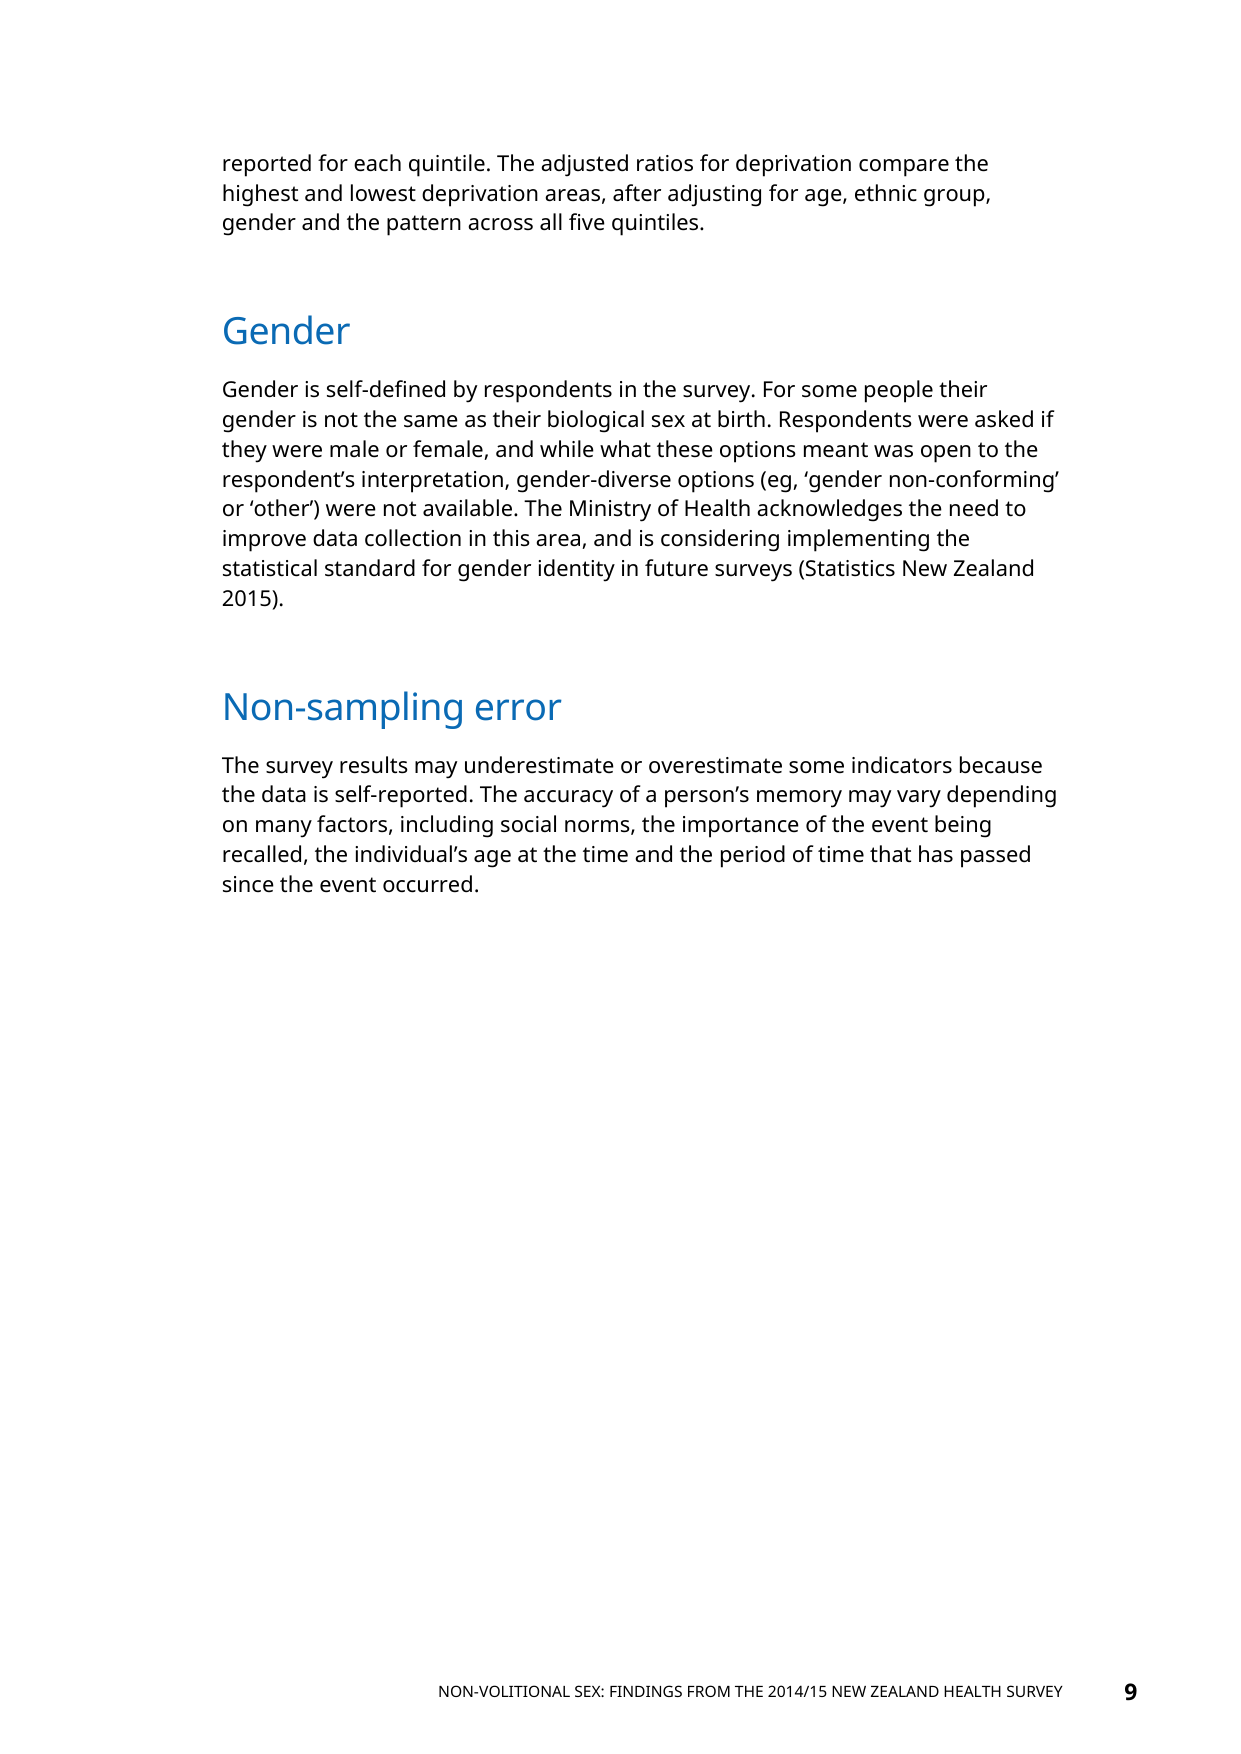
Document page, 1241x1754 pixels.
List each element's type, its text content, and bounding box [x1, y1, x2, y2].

subtitle Non-sampling error [222, 680, 1063, 731]
subtitle Gender [222, 304, 1063, 355]
text The survey results may underestimate or overestimate some indicators because the data is self-reported. The accuracy of a person’s memory may vary depending on many factors, including social norms, the importance of the event being recalled, the individual’s age at the time and the period of time that has passed since the event occurred. [222, 749, 1063, 898]
text Gender is self-defined by respondents in the survey. For some people their gender is not the same as their biological sex at birth. Respondents were asked if they were male or female, and while what these options meant was open to the respondent’s interpretation, gender-diverse options (eg, ‘gender non-conforming’ or ‘other’) were not available. The Ministry of Health acknowledges the need to improve data collection in this area, and is considering implementing the statistical standard for gender identity in future surveys (Statistics New Zealand 2015). [222, 374, 1063, 612]
